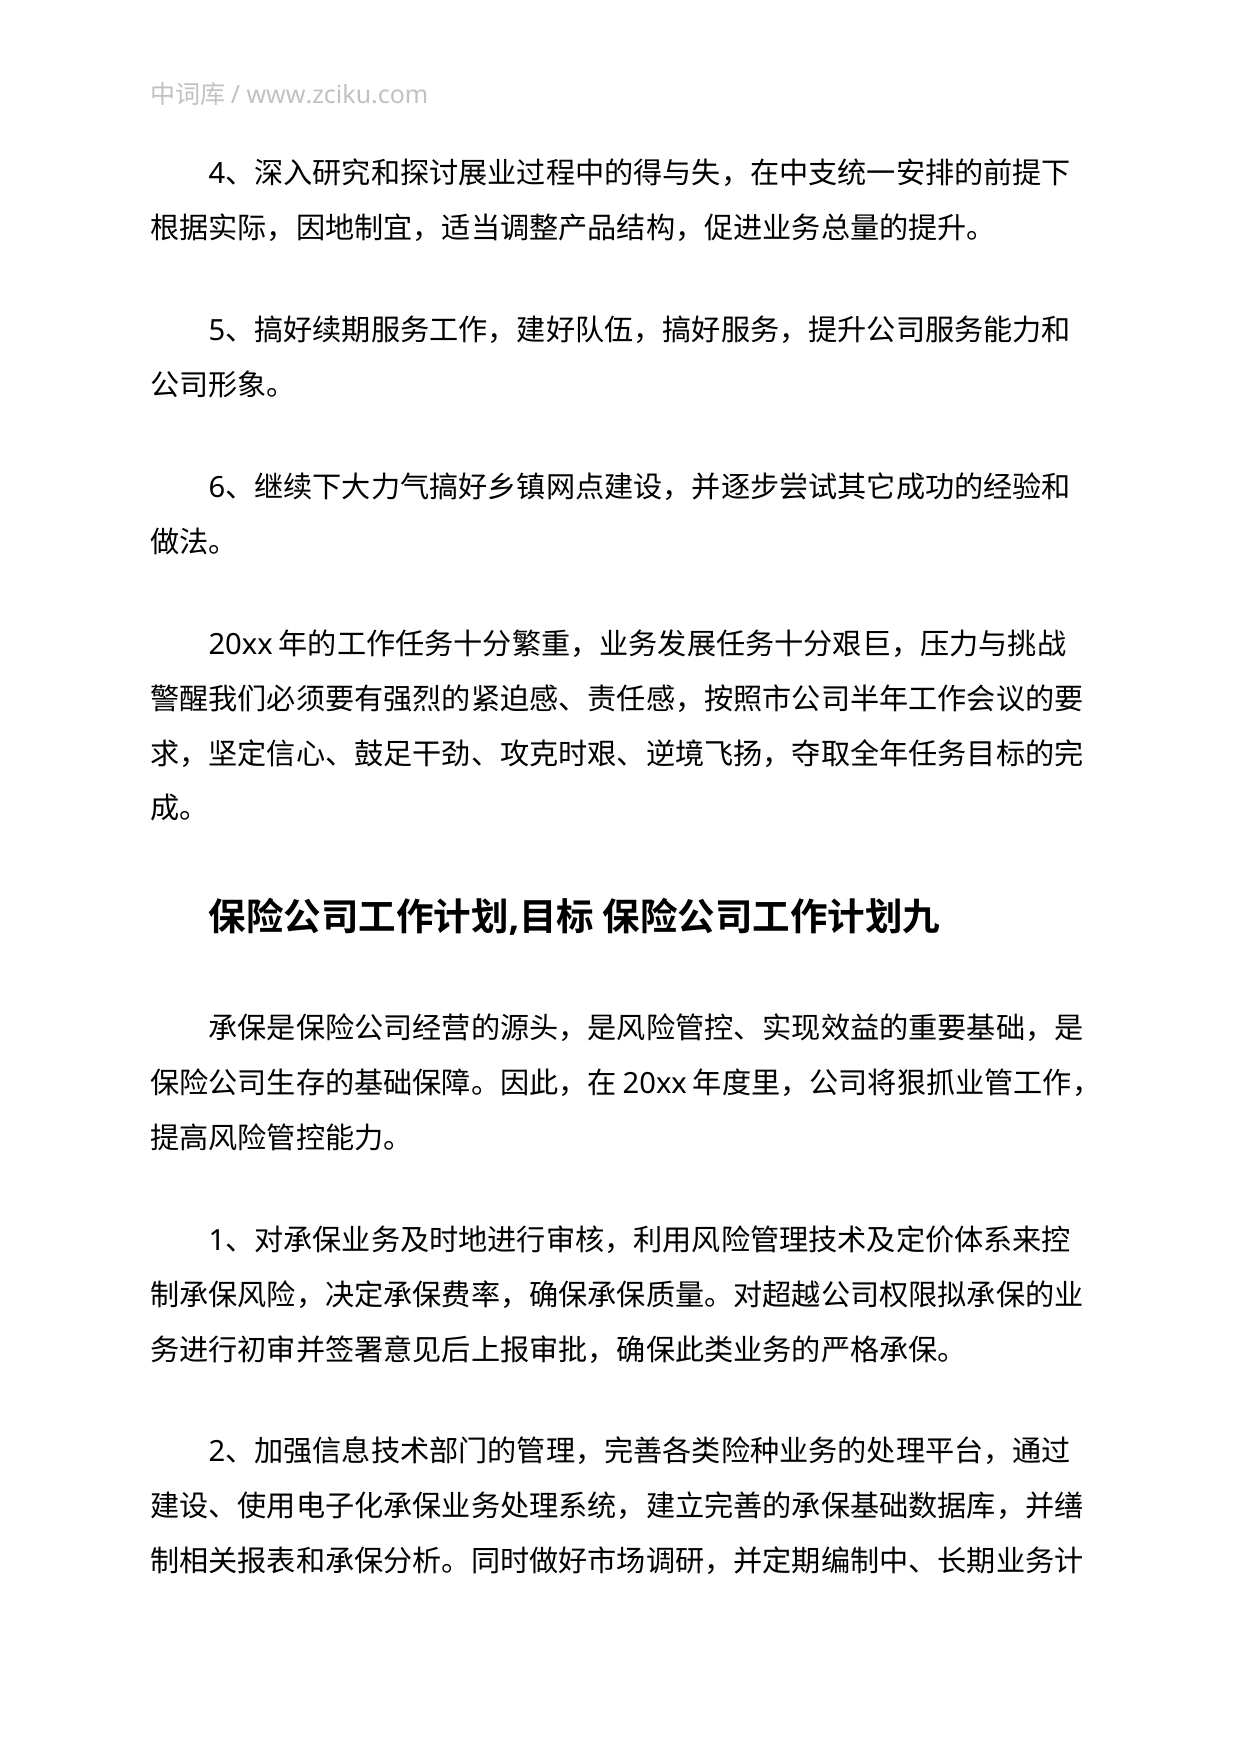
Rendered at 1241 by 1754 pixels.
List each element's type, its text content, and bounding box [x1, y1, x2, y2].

text 保险公司工作计划,目标 保险公司工作计划九 [150, 887, 1090, 941]
text 6、继续下大力气搞好乡镇网点建设，并逐步尝试其它成功的经验和做法。 [150, 463, 1090, 561]
text 1、对承保业务及时地进行审核，利用风险管理技术及定价体系来控制承保风险，决定承保费率，确保承保质量。对超越公司权限拟承保的业务进行初审并签署意见后上报审批，确保此类业务的严格承保。 [150, 1216, 1090, 1368]
text 4、深入研究和探讨展业过程中的得与失，在中支统一安排的前提下根据实际，因地制宜，适当调整产品结构，促进业务总量的提升。 [150, 150, 1090, 247]
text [150, 1428, 1090, 1580]
text 承保是保险公司经营的源头，是风险管控、实现效益的重要基础，是保险公司生存的基础保障。因此，在20xx年度里，公司将狠抓业管工作，提高风险管控能力。 [150, 1004, 1090, 1157]
text 5、搞好续期服务工作，建好队伍，搞好服务，提升公司服务能力和公司形象。 [150, 307, 1090, 404]
text 20xx年的工作任务十分繁重，业务发展任务十分艰巨，压力与挑战警醒我们必须要有强烈的紧迫感、责任感，按照市公司半年工作会议的要求，坚定信心、鼓足干劲、攻克时艰、逆境飞扬，夺取全年任务目标的完成。 [150, 620, 1090, 827]
